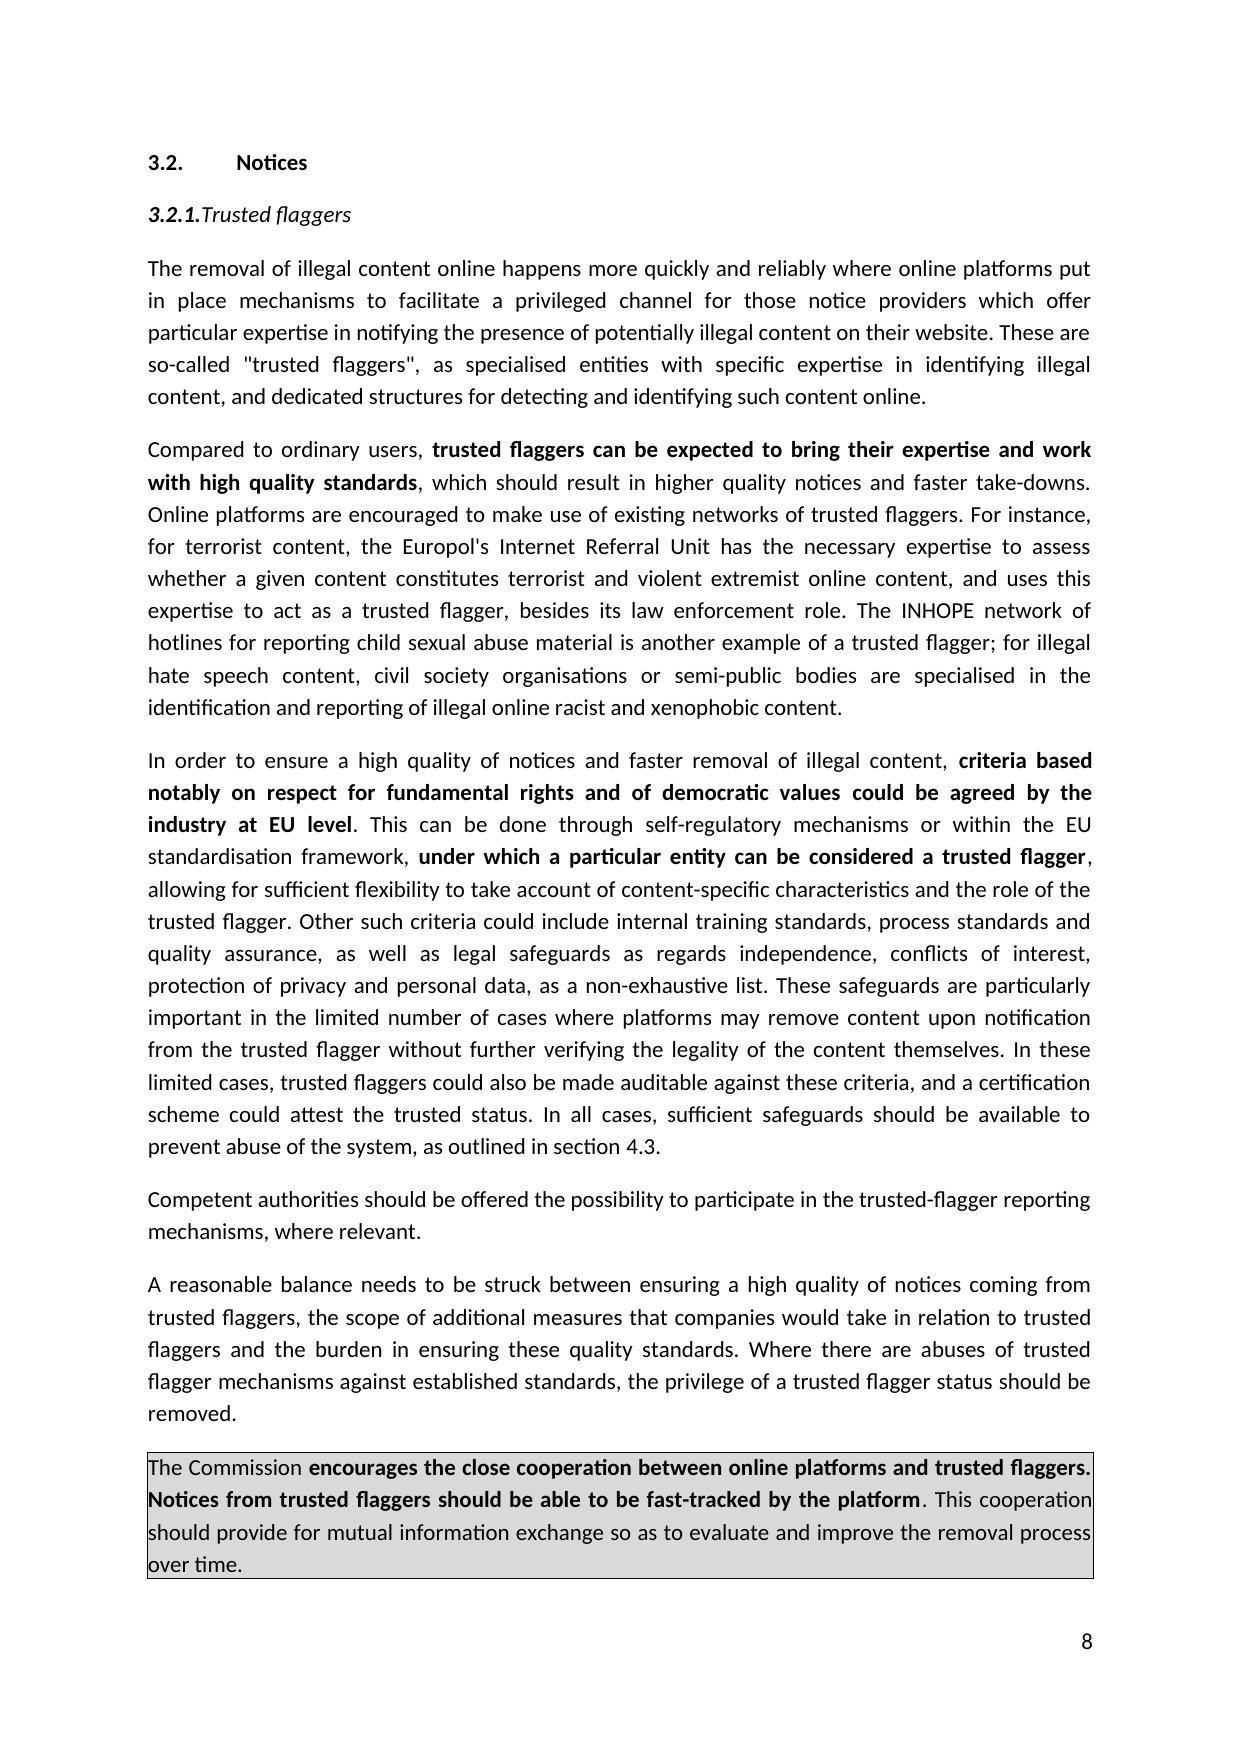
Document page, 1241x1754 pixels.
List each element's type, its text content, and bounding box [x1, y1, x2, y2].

text The Commission encourages the close cooperation between online platforms and trusted flaggers. Notices from trusted flaggers should be able to be fast-tracked by the platform. This cooperation should provide for mutual information exchange so as to evaluate and improve the removal process over time. [148, 1453, 1093, 1578]
text A reasonable balance needs to be struck between ensuring a high quality of notices coming from trusted flaggers, the scope of additional measures that companies would take in relation to trusted flaggers and the burden in ensuring these quality standards. Where there are abuses of trusted flagger mechanisms against established standards, the privilege of a trusted flagger status should be removed. [148, 1270, 1093, 1427]
list Notices [148, 148, 1093, 176]
text Compared to ordinary users, trusted flaggers can be expected to bring their expertise and work with high quality standards, which should result in higher quality notices and faster take-downs. Online platforms are encouraged to make use of existing networks of trusted flaggers. For instance, for terrorist content, the Europol's Internet Referral Unit has the necessary expertise to assess whether a given content constitutes terrorist and violent extremist online content, and uses this expertise to act as a trusted flagger, besides its law enforcement role. The INHOPE network of hotlines for reporting child sexual abuse material is another example of a trusted flagger; for illegal hate speech content, civil society organisations or semi-public bodies are specialised in the identification and reporting of illegal online racist and xenophobic content. [148, 435, 1093, 721]
text In order to ensure a high quality of notices and faster removal of illegal content, criteria based notably on respect for fundamental rights and of democratic values could be agreed by the industry at EU level. This can be done through self-regulatory mechanisms or within the EU standardisation framework, under which a particular entity can be considered a trusted flagger, allowing for sufficient flexibility to take account of content-specific characteristics and the role of the trusted flagger. Other such criteria could include internal training standards, process standards and quality assurance, as well as legal safeguards as regards independence, conflicts of interest, protection of privacy and personal data, as a non-exhaustive list. These safeguards are particularly important in the limited number of cases where platforms may remove content upon notification from the trusted flagger without further verifying the legality of the content themselves. In these limited cases, trusted flaggers could also be made auditable against these criteria, and a certification scheme could attest the trusted status. In all cases, sufficient safeguards should be available to prevent abuse of the system, as outlined in section 4.3. [148, 746, 1093, 1160]
text The removal of illegal content online happens more quickly and reliably where online platforms put in place mechanisms to facilitate a privileged channel for those notice providers which offer particular expertise in notifying the presence of potentially illegal content on their website. These are so-called "trusted flaggers", as specialised entities with specific expertise in identifying illegal content, and dedicated structures for detecting and identifying such content online. [148, 254, 1093, 410]
list Trusted flaggers [148, 201, 1093, 229]
text Competent authorities should be offered the possibility to participate in the trusted-flagger reporting mechanisms, where relevant. [148, 1185, 1093, 1245]
